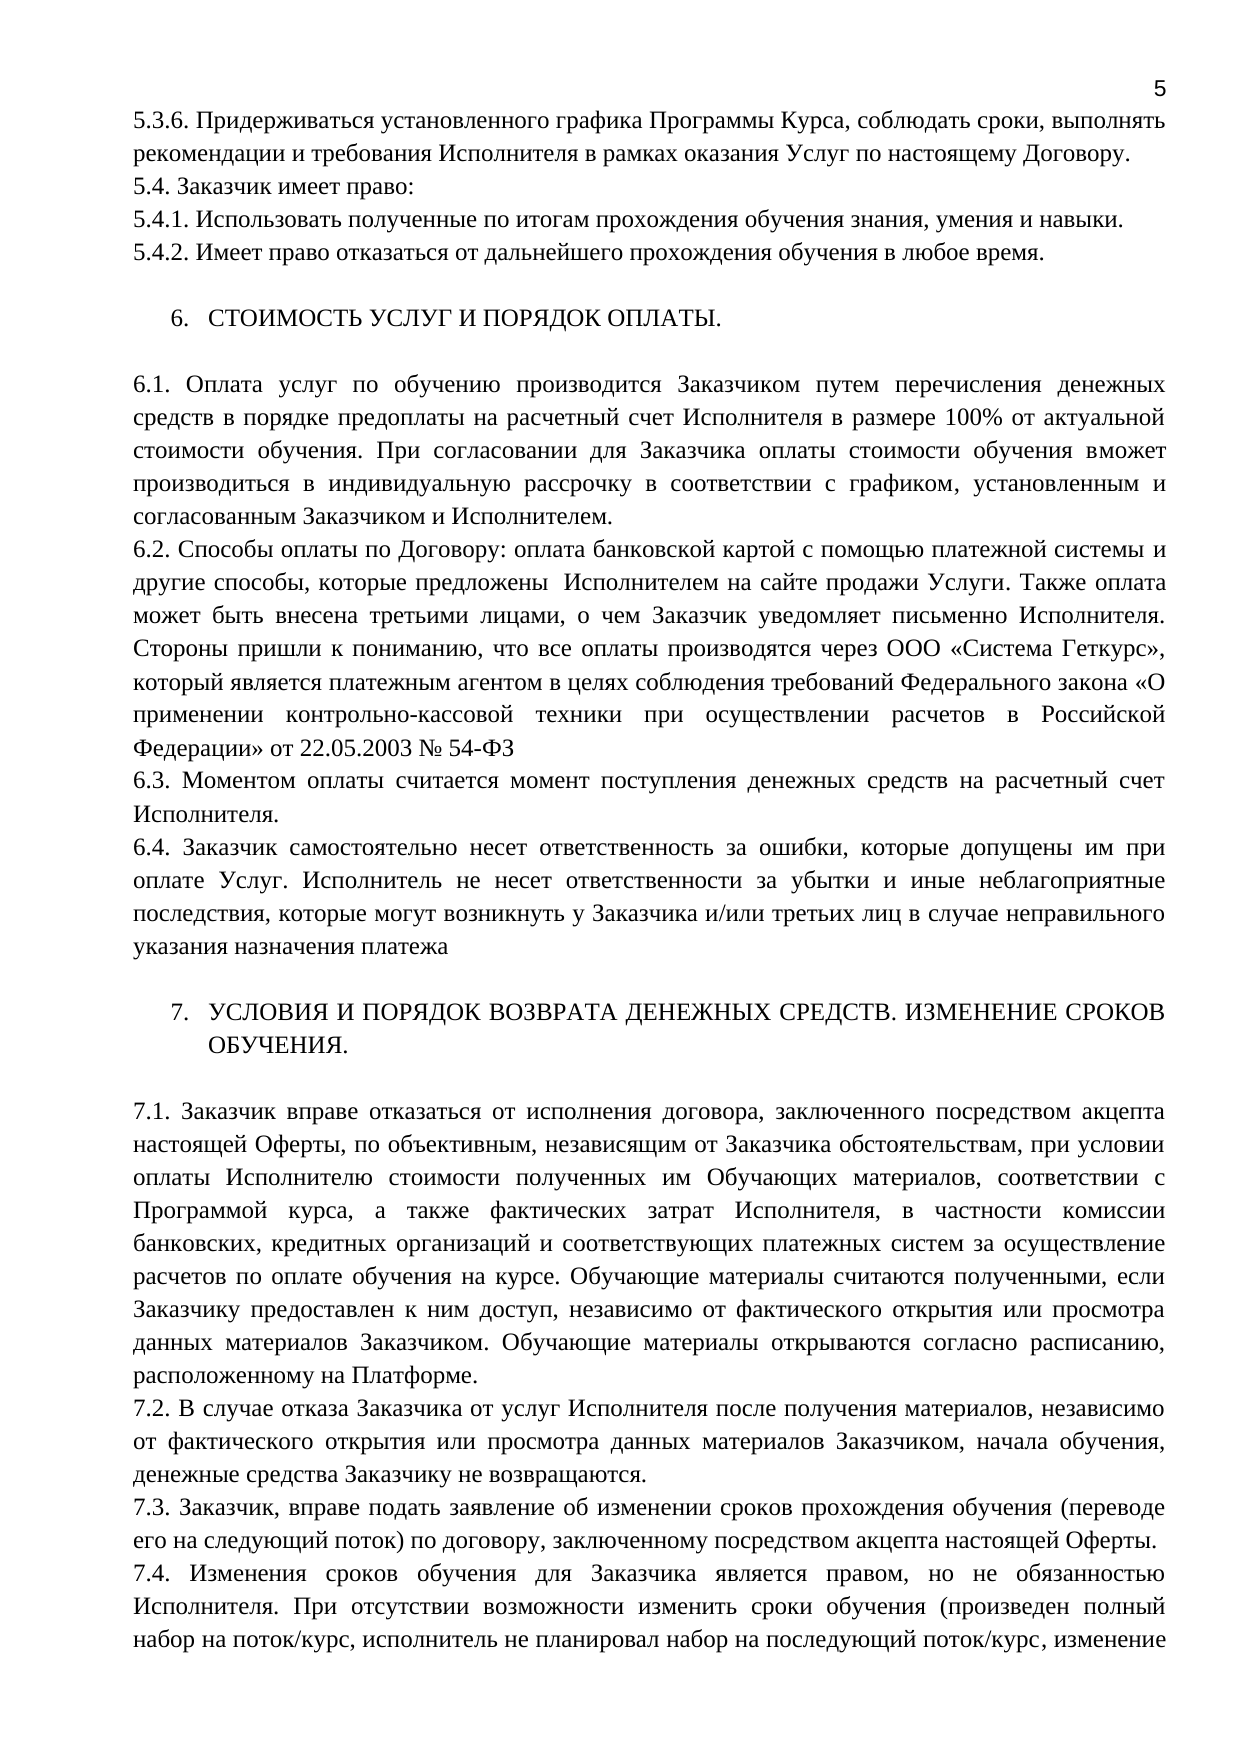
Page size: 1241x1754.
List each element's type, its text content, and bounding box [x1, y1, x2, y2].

text 7.1. Заказчик вправе отказаться от исполнения договора, заключенного посредством акцепта настоящей Оферты, по объективным, независящим от Заказчика обстоятельствам, при условии оплаты Исполнителю стоимости полученных им Обучающих материалов, соответствии с Программой курса, а также фактических затрат Исполнителя, в частности комиссии банковских, кредитных организаций и соответствующих платежных систем за осуществление расчетов по оплате обучения на курсе. Обучающие материалы считаются полученными, если Заказчику предоставлен к ним доступ, независимо от фактического открытия или просмотра данных материалов Заказчиком. Обучающие материалы открываются согласно расписанию, расположенному на Платформе. [133, 1096, 1166, 1389]
text 6.1. Оплата услуг по обучению производится Заказчиком путем перечисления денежных средств в порядке предоплаты на расчетный счет Исполнителя в размере 100% от актуальной стоимости обучения. При согласовании для Заказчика оплаты стоимости обучения вможет производиться в индивидуальную рассрочку в соответствии с графиком, установленным и согласованным Заказчиком и Исполнителем. [133, 369, 1166, 530]
text 6.4. Заказчик самостоятельно несет ответственность за ошибки, которые допущены им при оплате Услуг. Исполнитель не несет ответственности за убытки и иные неблагоприятные последствия, которые могут возникнуть у Заказчика и/или третьих лиц в случае неправильного указания назначения платежа [133, 832, 1166, 959]
list УСЛОВИЯ И ПОРЯДОК ВОЗВРАТА ДЕНЕЖНЫХ СРЕДСТВ. ИЗМЕНЕНИЕ СРОКОВ ОБУЧЕНИЯ. [170, 997, 1166, 1058]
text 5.4. Заказчик имеет право: [133, 171, 1166, 200]
list СТОИМОСТЬ УСЛУГ И ПОРЯДОК ОПЛАТЫ. [170, 303, 1166, 332]
text 5.4.2. Имеет право отказаться от дальнейшего прохождения обучения в любое время. [133, 237, 1166, 266]
text 6.2. Способы оплаты по Договору: оплата банковской картой с помощью платежной системы и другие способы, которые предложены Исполнителем на сайте продажи Услуги. Также оплата может быть внесена третьими лицами, о чем Заказчик уведомляет письменно Исполнителя. Стороны пришли к пониманию, что все оплаты производятся через ООО «Система Геткурс», который является платежным агентом в целях соблюдения требований Федерального закона «О применении контрольно-кассовой техники при осуществлении расчетов в Российской Федерации» от 22.05.2003 № 54-ФЗ [133, 534, 1166, 761]
text 5.3.6. Придерживаться установленного графика Программы Курса, соблюдать сроки, выполнять рекомендации и требования Исполнителя в рамках оказания Услуг по настоящему Договору. [133, 105, 1166, 167]
text 7.2. В случае отказа Заказчика от услуг Исполнителя после получения материалов, независимо от фактического открытия или просмотра данных материалов Заказчиком, начала обучения, денежные средства Заказчику не возвращаются. [133, 1393, 1166, 1488]
text 5.4.1. Использовать полученные по итогам прохождения обучения знания, умения и навыки. [133, 204, 1166, 233]
text 7.3. Заказчик, вправе подать заявление об изменении сроков прохождения обучения (переводе его на следующий поток) по договору, заключенному посредством акцепта настоящей Оферты. [133, 1492, 1166, 1554]
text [133, 1558, 1166, 1653]
text 6.3. Моментом оплаты считается момент поступления денежных средств на расчетный счет Исполнителя. [133, 766, 1166, 827]
